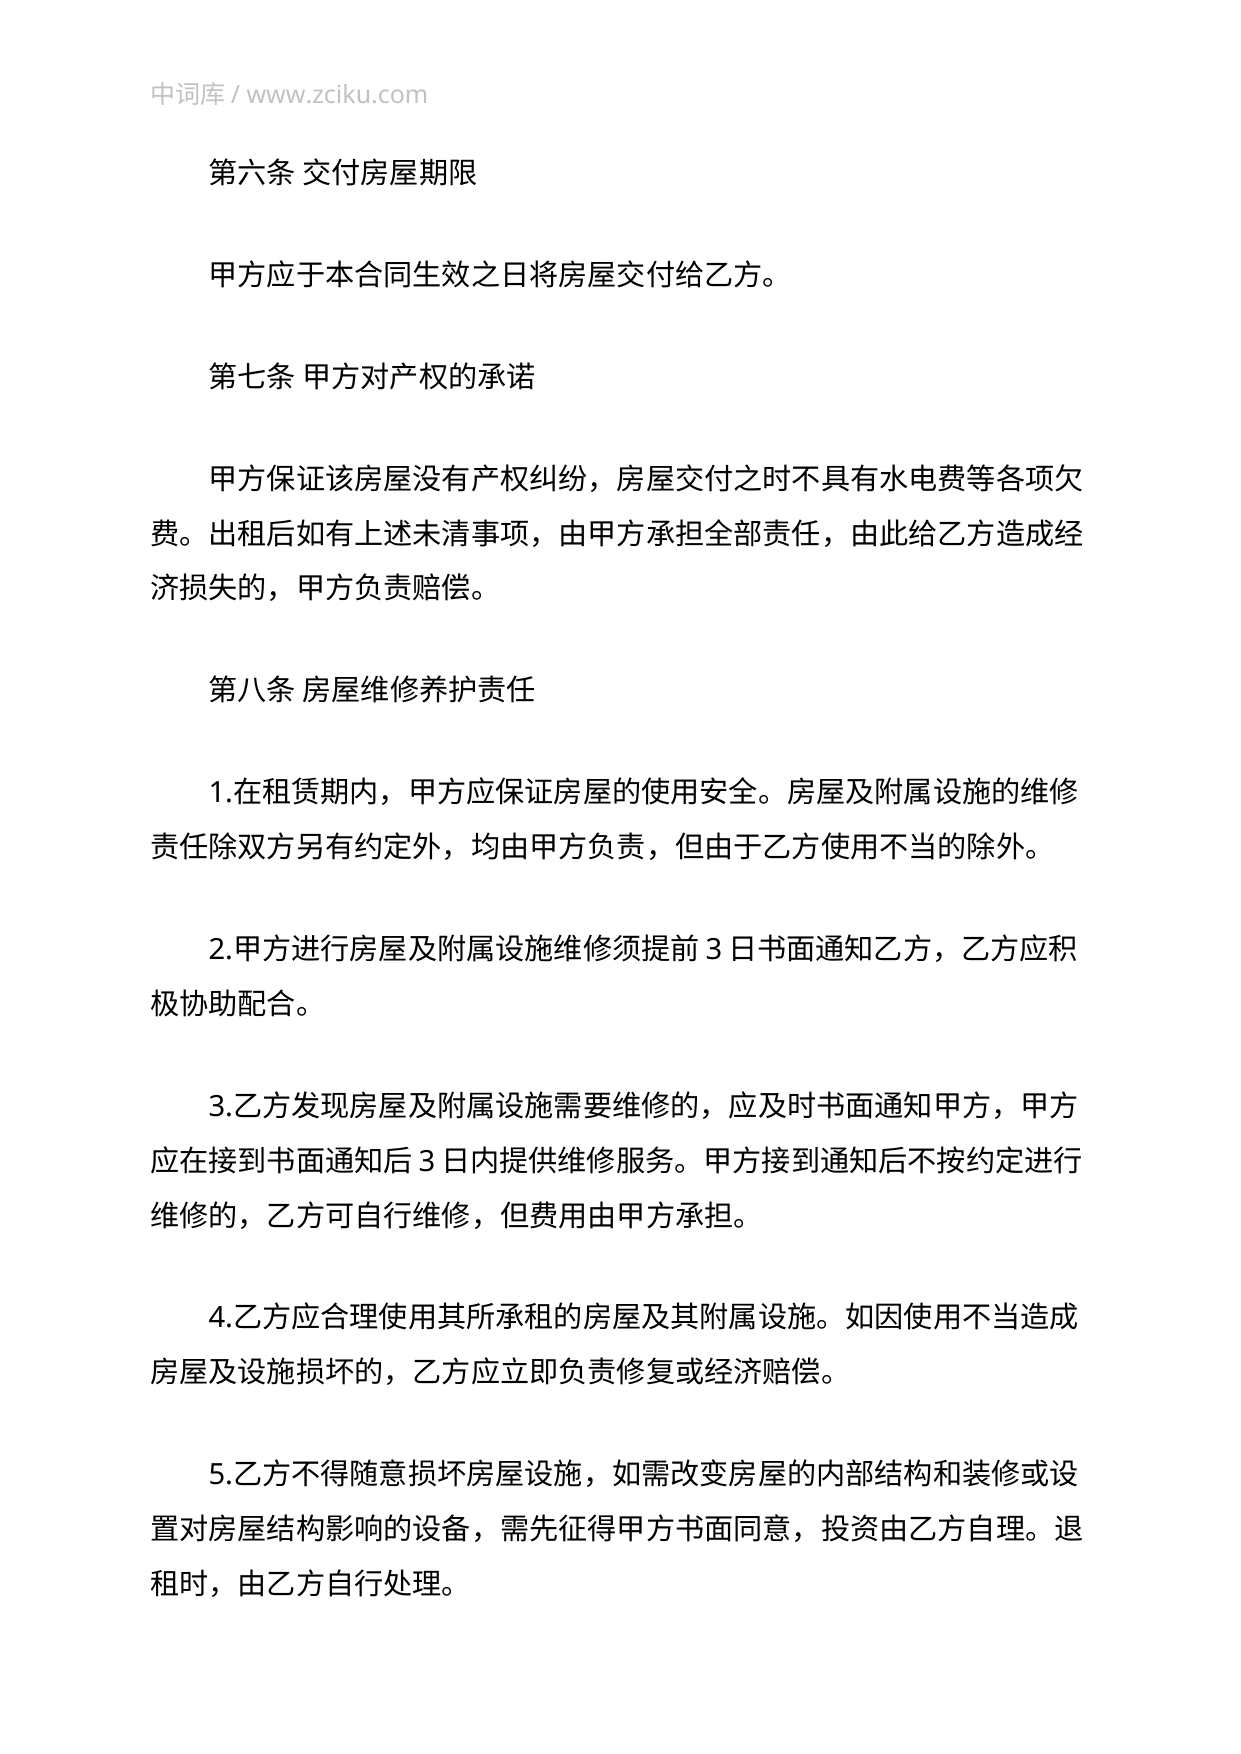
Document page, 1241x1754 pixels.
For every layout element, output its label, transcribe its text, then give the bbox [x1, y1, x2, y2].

text 第七条 甲方对产权的承诺 [150, 353, 1090, 396]
text 第六条 交付房屋期限 [150, 150, 1090, 192]
text 2.甲方进行房屋及附属设施维修须提前3日书面通知乙方，乙方应积极协助配合。 [150, 925, 1090, 1023]
text 5.乙方不得随意损坏房屋设施，如需改变房屋的内部结构和装修或设置对房屋结构影响的设备，需先征得甲方书面同意，投资由乙方自理。退租时，由乙方自行处理。 [150, 1451, 1090, 1603]
text 第八条 房屋维修养护责任 [150, 667, 1090, 709]
text 4.乙方应合理使用其所承租的房屋及其附属设施。如因使用不当造成房屋及设施损坏的，乙方应立即负责修复或经济赔偿。 [150, 1294, 1090, 1391]
text 甲方应于本合同生效之日将房屋交付给乙方。 [150, 252, 1090, 294]
text 1.在租赁期内，甲方应保证房屋的使用安全。房屋及附属设施的维修责任除双方另有约定外，均由甲方负责，但由于乙方使用不当的除外。 [150, 769, 1090, 866]
text 3.乙方发现房屋及附属设施需要维修的，应及时书面通知甲方，甲方应在接到书面通知后3日内提供维修服务。甲方接到通知后不按约定进行维修的，乙方可自行维修，但费用由甲方承担。 [150, 1082, 1090, 1234]
text 甲方保证该房屋没有产权纠纷，房屋交付之时不具有水电费等各项欠费。出租后如有上述未清事项，由甲方承担全部责任，由此给乙方造成经济损失的，甲方负责赔偿。 [150, 455, 1090, 607]
